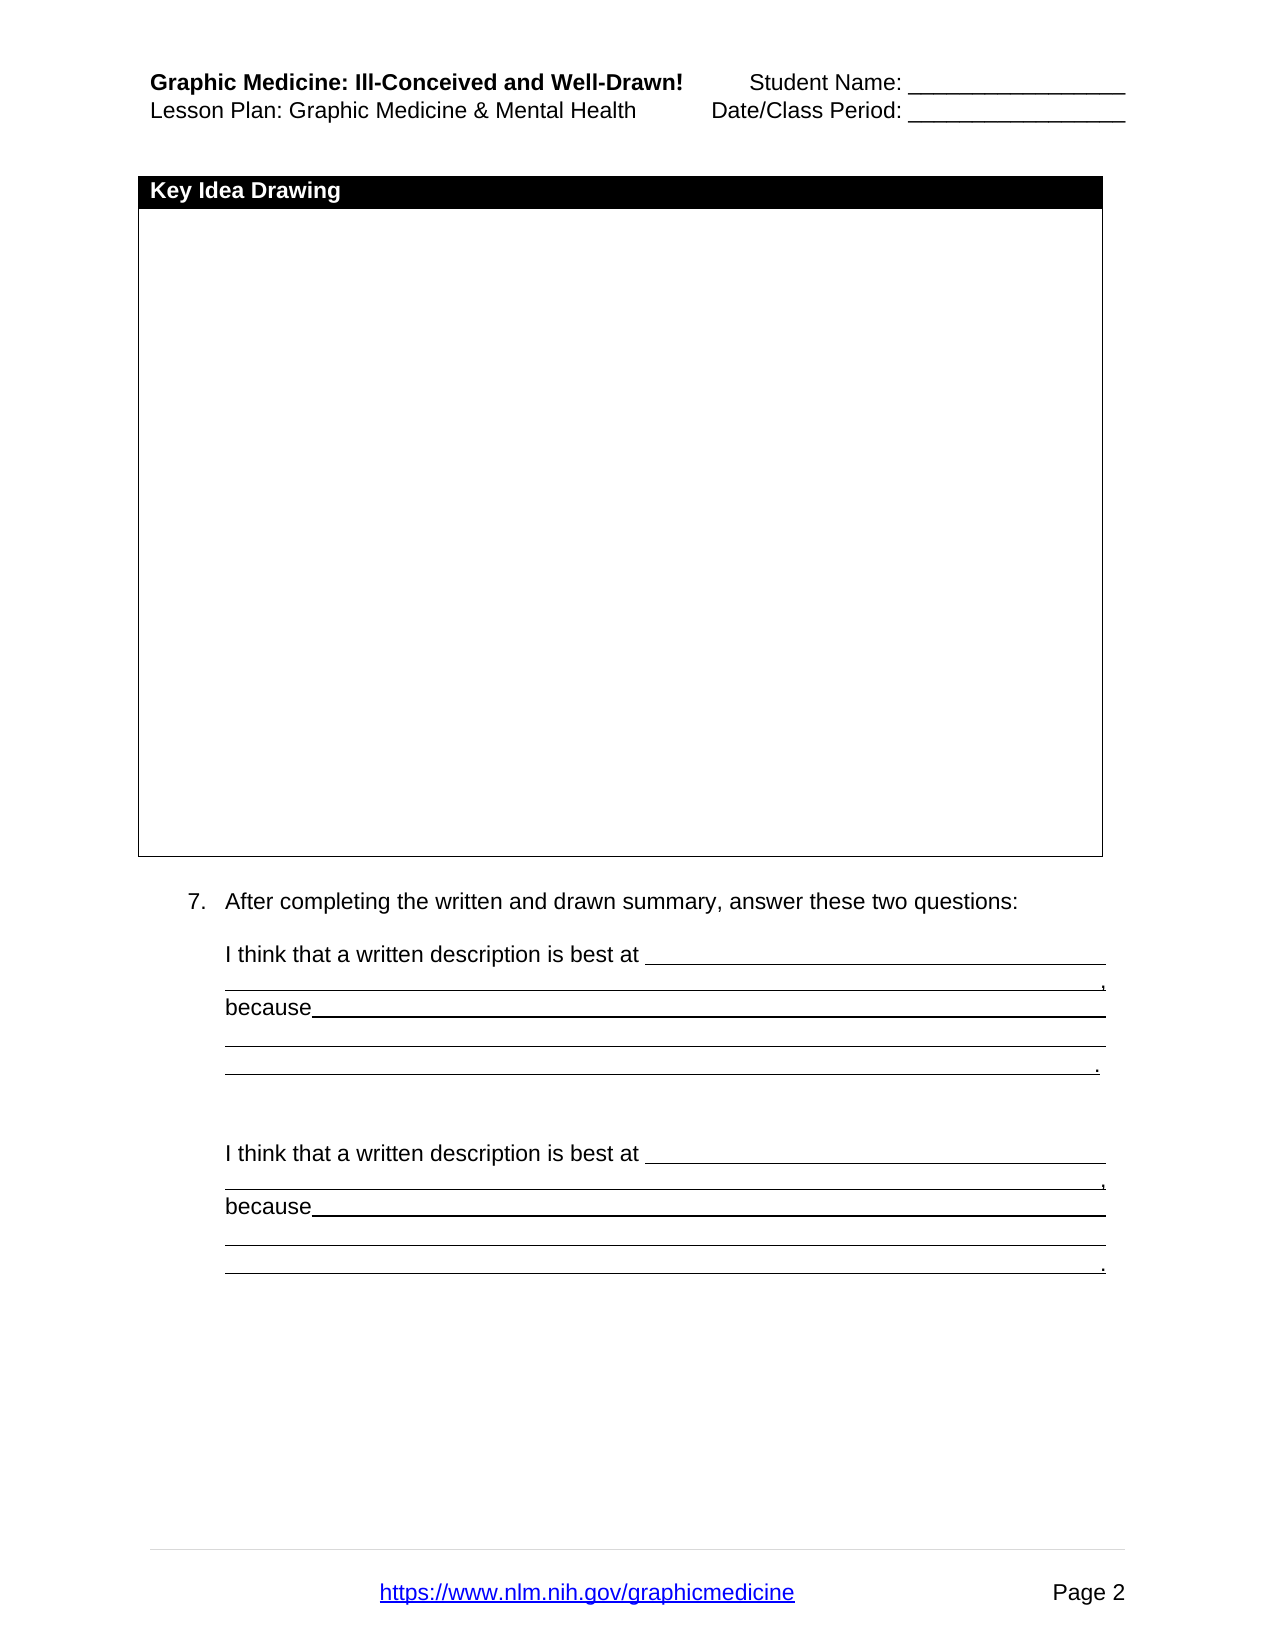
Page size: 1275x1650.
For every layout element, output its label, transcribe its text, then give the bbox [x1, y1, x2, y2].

text . [225, 1051, 1125, 1077]
table_cell [139, 209, 1102, 856]
text because [225, 1193, 1125, 1219]
text I think that a written description is best at , [225, 1140, 1125, 1193]
text . [225, 1250, 1125, 1277]
table_header Key Idea Drawing [139, 178, 1102, 208]
list After completing the written and drawn summary, answer these two questions: [187, 888, 1125, 914]
text because [225, 993, 1125, 1020]
text I think that a written description is best at , [225, 941, 1125, 993]
